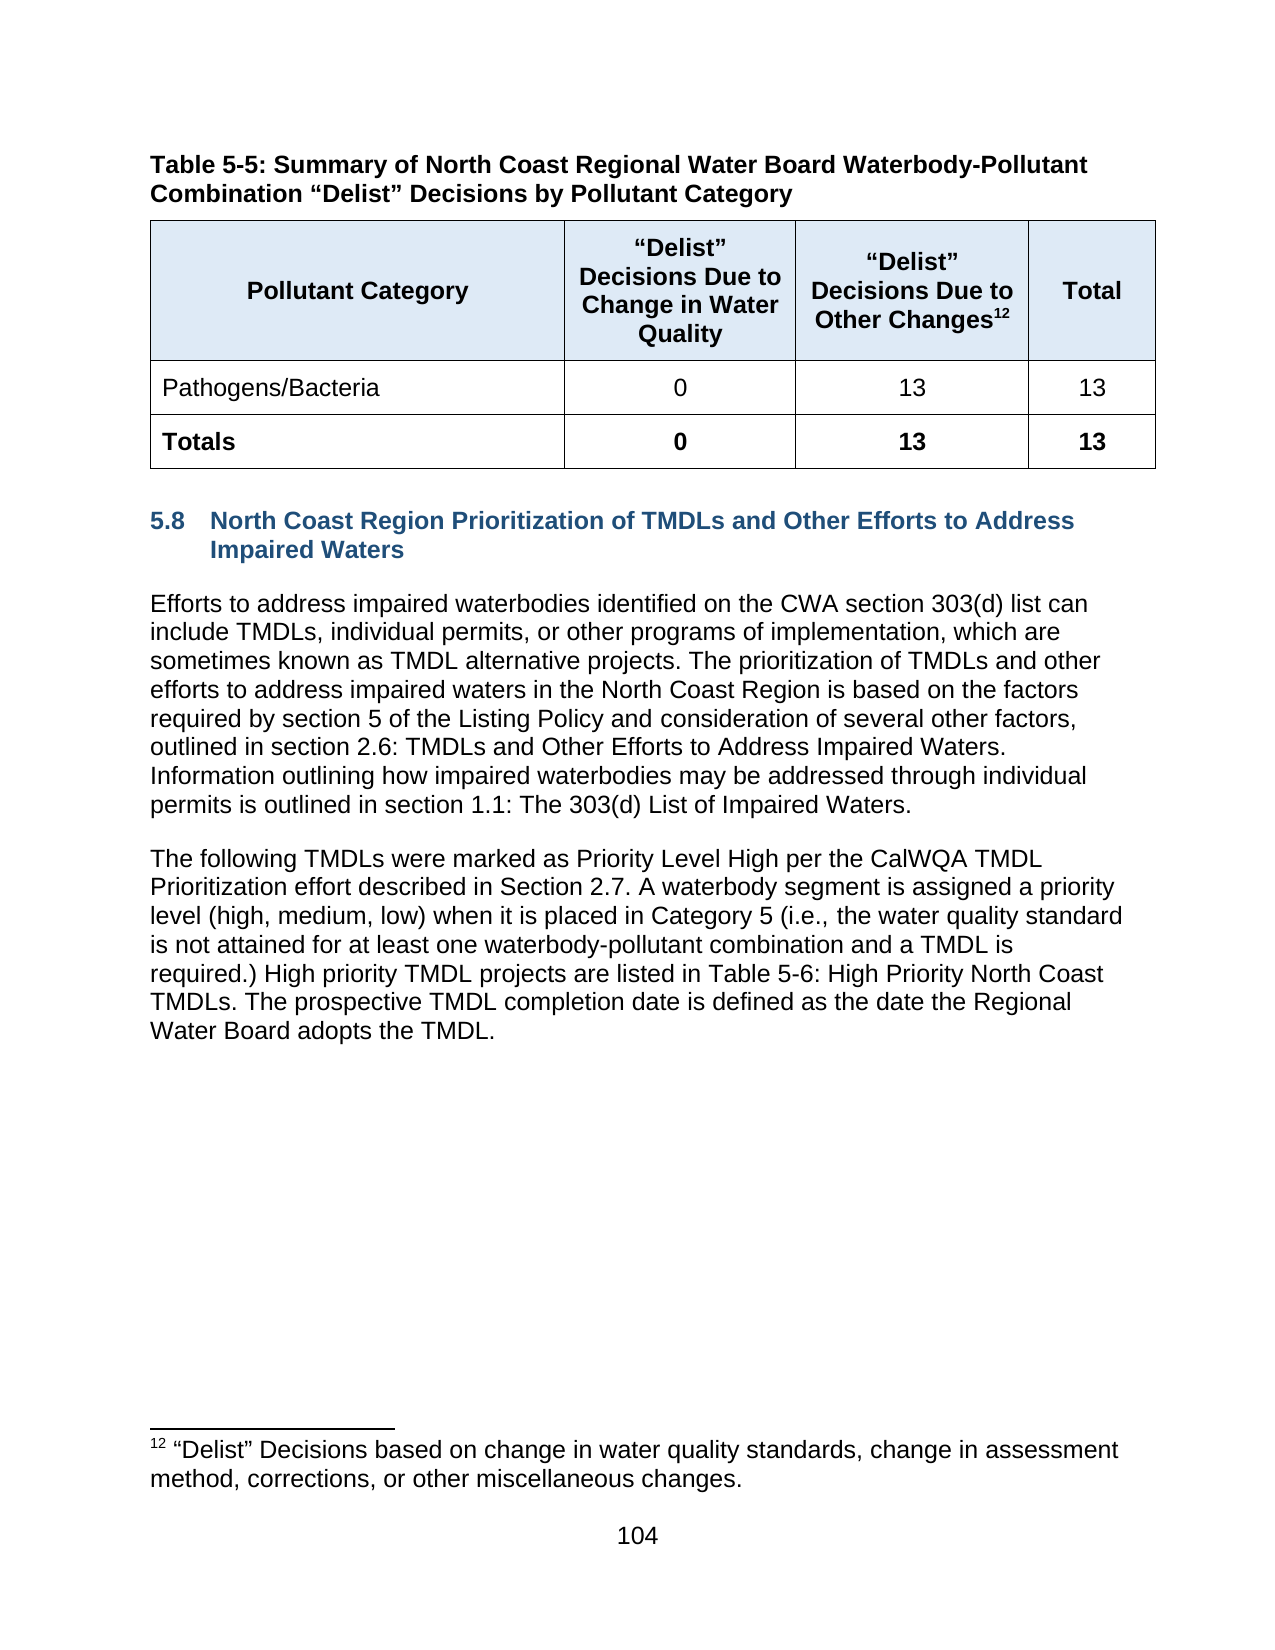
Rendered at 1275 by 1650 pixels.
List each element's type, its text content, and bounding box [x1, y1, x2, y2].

table_cell 13 [796, 415, 1028, 467]
table_cell 13 [1029, 361, 1155, 414]
table_cell 13 [796, 361, 1028, 414]
table_header Total [1029, 221, 1155, 360]
text Table 5-5: Summary of North Coast Regional Water Board Waterbody-Pollutant Combination “Delist” Decisions by Pollutant Category [150, 150, 1125, 207]
table_header “Delist” Decisions Due to Change in Water Quality [565, 221, 795, 360]
table_cell 0 [565, 415, 795, 467]
table_cell 13 [1029, 415, 1155, 467]
table_cell Pathogens/Bacteria [151, 361, 564, 414]
text The following TMDLs were marked as Priority Level High per the CalWQA TMDL Prioritization effort described in Section 2.7. A waterbody segment is assigned a priority level (high, medium, low) when it is placed in Category 5 (i.e., the water quality standard is not attained for at least one waterbody-pollutant combination and a TMDL is required.) High priority TMDL projects are listed in Table 5-6: High Priority North Coast TMDLs. The prospective TMDL completion date is defined as the date the Regional Water Board adopts the TMDL. [150, 843, 1125, 1045]
table_header Pollutant Category [151, 221, 564, 360]
subtitle North Coast Region Prioritization of TMDLs and Other Efforts to Address Impaired Waters [150, 506, 1125, 563]
table_header “Delist” Decisions Due to Other Changes [796, 221, 1028, 360]
table_cell 0 [565, 361, 795, 414]
table_cell Totals [151, 415, 564, 467]
text Efforts to address impaired waterbodies identified on the CWA section 303(d) list can include TMDLs, individual permits, or other programs of implementation, which are sometimes known as TMDL alternative projects. The prioritization of TMDLs and other efforts to address impaired waters in the North Coast Region is based on the factors required by section 5 of the Listing Policy and consideration of several other factors, outlined in section 2.6: TMDLs and Other Efforts to Address Impaired Waters. Information outlining how impaired waterbodies may be addressed through individual permits is outlined in section 1.1: The 303(d) List of Impaired Waters. [150, 588, 1125, 818]
